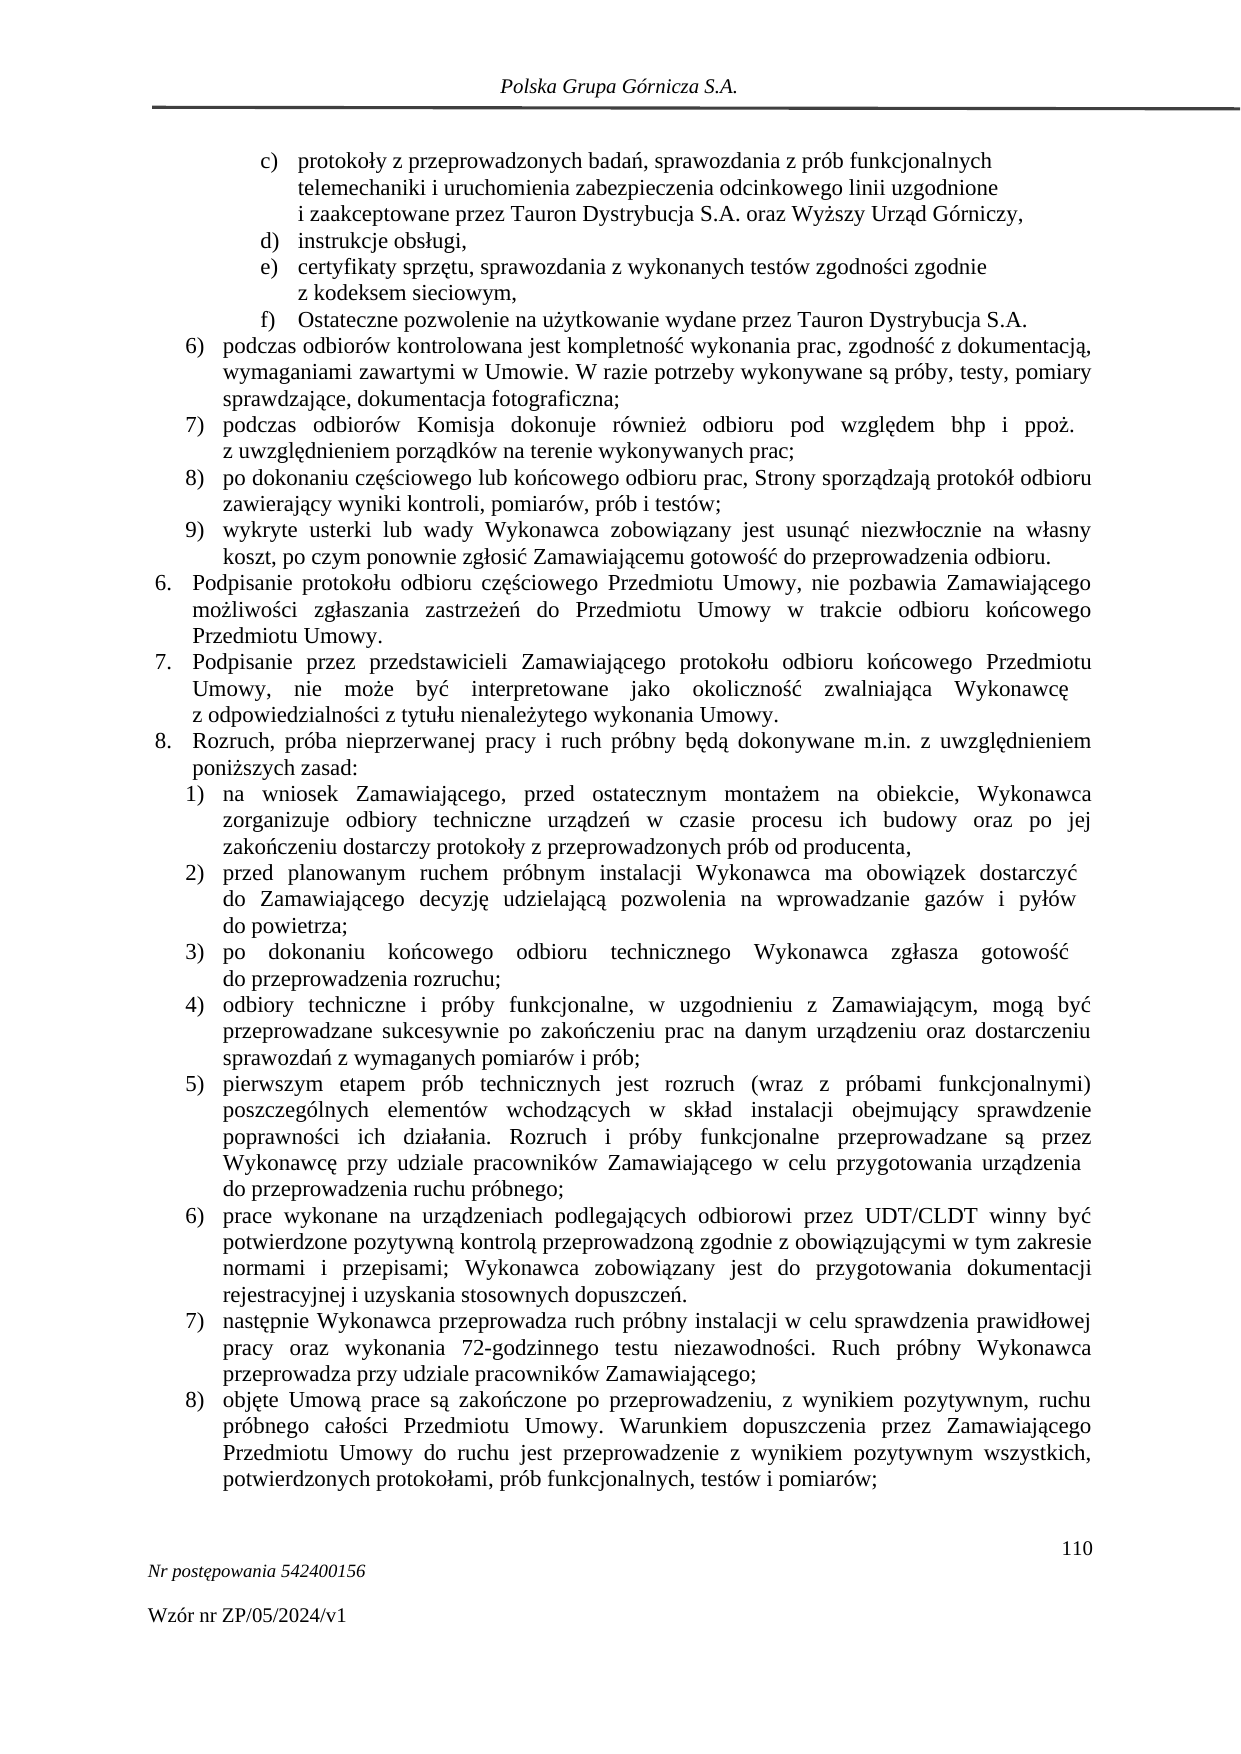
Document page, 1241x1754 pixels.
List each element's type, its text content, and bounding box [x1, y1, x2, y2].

list po dokonaniu częściowego lub końcowego odbioru prac, Strony sporządzają protokół odbioru zawierający wyniki kontroli, pomiarów, prób i testów; [185, 464, 1093, 517]
list wykryte usterki lub wady Wykonawca zobowiązany jest usunąć niezwłocznie na własny koszt, po czym ponownie zgłosić Zamawiającemu gotowość do przeprowadzenia odbioru. [185, 517, 1093, 569]
list Podpisanie przez przedstawicieli Zamawiającego protokołu odbioru końcowego Przedmiotu Umowy, nie może być interpretowane jako okoliczność zwalniająca Wykonawcę z odpowiedzialności z tytułu nienależytego wykonania Umowy. [154, 648, 1093, 727]
list pierwszym etapem prób technicznych jest rozruch (wraz z próbami funkcjonalnymi) poszczególnych elementów wchodzących w skład instalacji obejmujący sprawdzenie poprawności ich działania. Rozruch i próby funkcjonalne przeprowadzane są przez Wykonawcę przy udziale pracowników Zamawiającego w celu przygotowania urządzenia do przeprowadzenia ruchu próbnego; [185, 1070, 1093, 1202]
list instrukcje obsługi, [260, 227, 1093, 253]
list na wniosek Zamawiającego, przed ostatecznym montażem na obiekcie, Wykonawca zorganizuje odbiory techniczne urządzeń w czasie procesu ich budowy oraz po jej zakończeniu dostarczy protokoły z przeprowadzonych prób od producenta, [185, 780, 1093, 859]
list prace wykonane na urządzeniach podlegających odbiorowi przez UDT/CLDT winny być potwierdzone pozytywną kontrolą przeprowadzoną zgodnie z obowiązującymi w tym zakresie normami i przepisami; Wykonawca zobowiązany jest do przygotowania dokumentacji rejestracyjnej i uzyskania stosownych dopuszczeń. [185, 1202, 1093, 1307]
list Rozruch, próba nieprzerwanej pracy i ruch próbny będą dokonywane m.in. z uwzględnieniem poniższych zasad: [154, 727, 1093, 780]
list po dokonaniu końcowego odbioru technicznego Wykonawca zgłasza gotowość do przeprowadzenia rozruchu; [185, 938, 1093, 991]
list przed planowanym ruchem próbnym instalacji Wykonawca ma obowiązek dostarczyć do Zamawiającego decyzję udzielającą pozwolenia na wprowadzanie gazów i pyłów do powietrza; [185, 859, 1093, 938]
list podczas odbiorów kontrolowana jest kompletność wykonania prac, zgodność z dokumentacją, wymaganiami zawartymi w Umowie. W razie potrzeby wykonywane są próby, testy, pomiary sprawdzające, dokumentacja fotograficzna; [185, 332, 1093, 411]
list protokoły z przeprowadzonych badań, sprawozdania z prób funkcjonalnych telemechaniki i uruchomienia zabezpieczenia odcinkowego linii uzgodnione i zaakceptowane przez Tauron Dystrybucja S.A. oraz Wyższy Urząd Górniczy, [260, 148, 1093, 227]
list podczas odbiorów Komisja dokonuje również odbioru pod względem bhp i ppoż. z uwzględnieniem porządków na terenie wykonywanych prac; [185, 411, 1093, 464]
list certyfikaty sprzętu, sprawozdania z wykonanych testów zgodności zgodnie z kodeksem sieciowym, [260, 253, 1093, 306]
list objęte Umową prace są zakończone po przeprowadzeniu, z wynikiem pozytywnym, ruchu próbnego całości Przedmiotu Umowy. Warunkiem dopuszczenia przez Zamawiającego Przedmiotu Umowy do ruchu jest przeprowadzenie z wynikiem pozytywnym wszystkich, potwierdzonych protokołami, prób funkcjonalnych, testów i pomiarów; [185, 1386, 1093, 1492]
list Podpisanie protokołu odbioru częściowego Przedmiotu Umowy, nie pozbawia Zamawiającego możliwości zgłaszania zastrzeżeń do Przedmiotu Umowy w trakcie odbioru końcowego Przedmiotu Umowy. [154, 569, 1093, 648]
list Ostateczne pozwolenie na użytkowanie wydane przez Tauron Dystrybucja S.A. [260, 306, 1093, 332]
list odbiory techniczne i próby funkcjonalne, w uzgodnieniu z Zamawiającym, mogą być przeprowadzane sukcesywnie po zakończeniu prac na danym urządzeniu oraz dostarczeniu sprawozdań z wymaganych pomiarów i prób; [185, 991, 1093, 1070]
list następnie Wykonawca przeprowadza ruch próbny instalacji w celu sprawdzenia prawidłowej pracy oraz wykonania 72-godzinnego testu niezawodności. Ruch próbny Wykonawca przeprowadza przy udziale pracowników Zamawiającego; [185, 1307, 1093, 1386]
